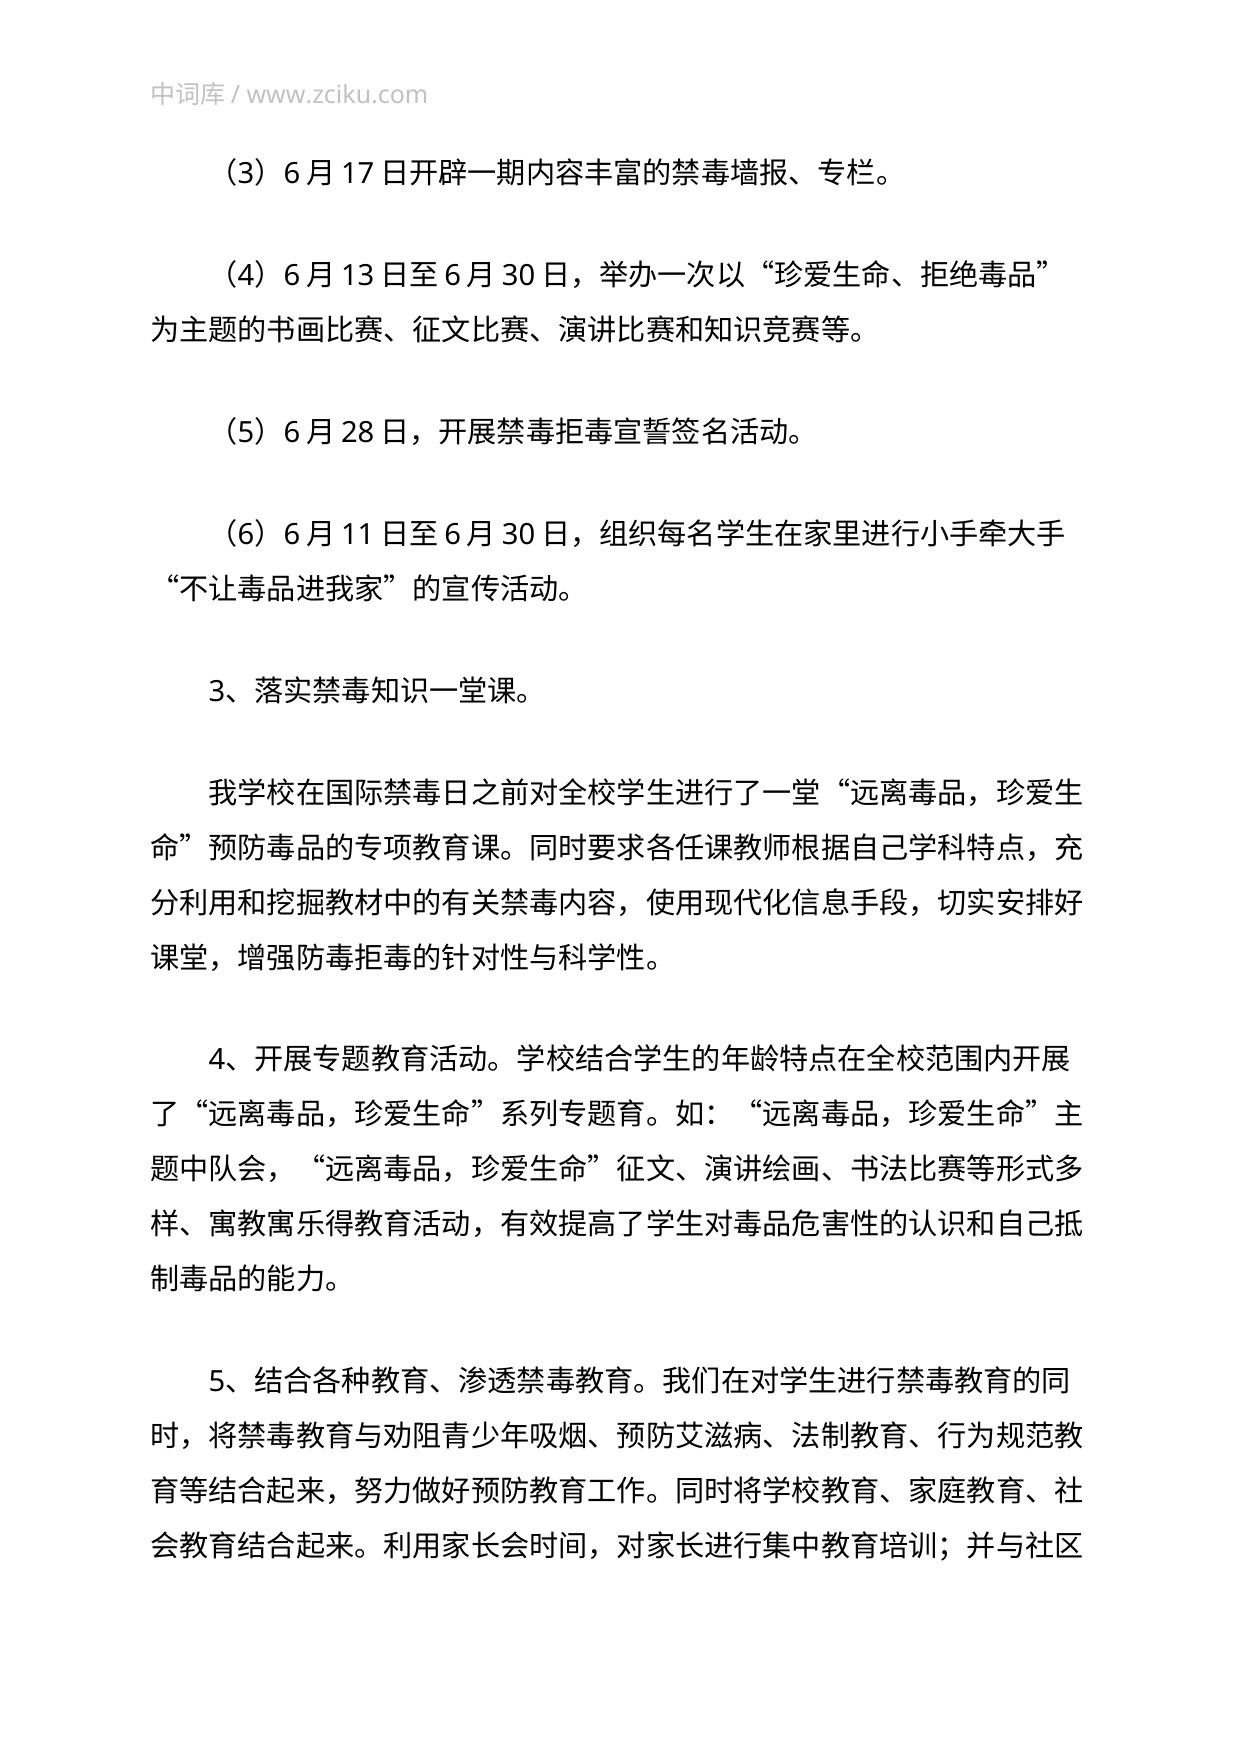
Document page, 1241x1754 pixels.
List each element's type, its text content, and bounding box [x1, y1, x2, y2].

text （6）6月11日至6月30日，组织每名学生在家里进行小手牵大手“不让毒品进我家”的宣传活动。 [150, 511, 1090, 608]
text 我学校在国际禁毒日之前对全校学生进行了一堂“远离毒品，珍爱生命”预防毒品的专项教育课。同时要求各任课教师根据自己学科特点，充分利用和挖掘教材中的有关禁毒内容，使用现代化信息手段，切实安排好课堂，增强防毒拒毒的针对性与科学性。 [150, 769, 1090, 976]
text 3、落实禁毒知识一堂课。 [150, 667, 1090, 710]
text 4、开展专题教育活动。学校结合学生的年龄特点在全校范围内开展了“远离毒品，珍爱生命”系列专题育。如：“远离毒品，珍爱生命”主题中队会，“远离毒品，珍爱生命”征文、演讲绘画、书法比赛等形式多样、寓教寓乐得教育活动，有效提高了学生对毒品危害性的认识和自己抵制毒品的能力。 [150, 1036, 1090, 1298]
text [150, 1357, 1090, 1564]
text （3）6月17日开辟一期内容丰富的禁毒墙报、专栏。 [150, 150, 1090, 192]
text （5）6月28日，开展禁毒拒毒宣誓签名活动。 [150, 409, 1090, 451]
text （4）6月13日至6月30日，举办一次以“珍爱生命、拒绝毒品”为主题的书画比赛、征文比赛、演讲比赛和知识竞赛等。 [150, 252, 1090, 349]
